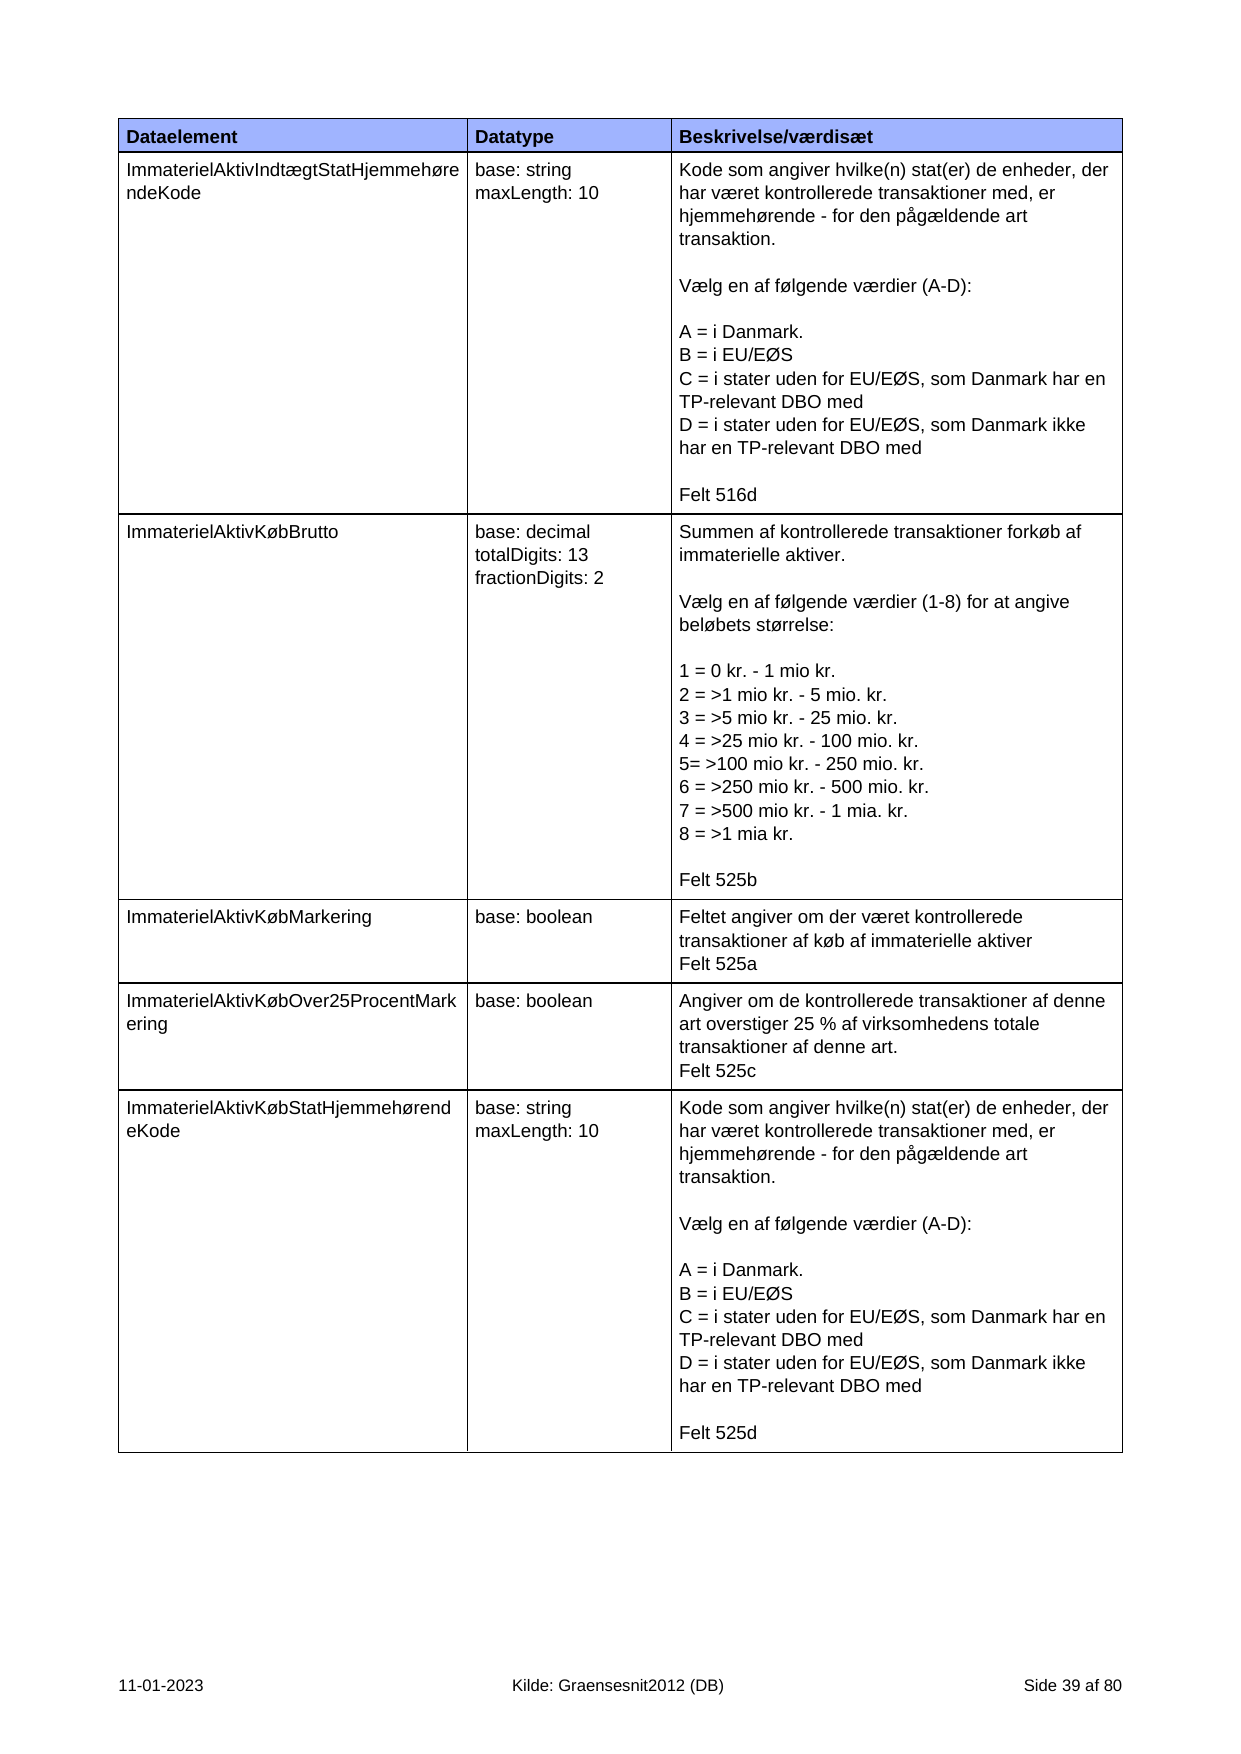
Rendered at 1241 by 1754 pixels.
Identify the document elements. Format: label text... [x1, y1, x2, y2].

table_cell ImmaterielAktivKøbMarkering [119, 900, 467, 982]
table_header Beskrivelse/værdisæt [672, 119, 1122, 151]
table_cell base: decimal totalDigits: 13 fractionDigits: 2 [468, 515, 671, 899]
table_cell base: string maxLength: 10 [468, 153, 671, 513]
table_header Datatype [468, 119, 671, 151]
table_cell Kode som angiver hvilke(n) stat(er) de enheder, der har været kontrollerede transaktioner med, er hjemmehørende - for den pågældende art transaktion. Vælg en af følgende værdier (A-D): A = i Danmark. B = i EU/EØS C = i stater uden for EU/EØS, som Danmark har en TP-relevant DBO med D = i stater uden for EU/EØS, som Danmark ikke har en TP-relevant DBO med Felt 525d [672, 1091, 1122, 1451]
table_cell ImmaterielAktivKøbStatHjemmehørendeKode [119, 1091, 467, 1451]
table_cell base: boolean [468, 900, 671, 982]
table_cell ImmaterielAktivKøbOver25ProcentMarkering [119, 984, 467, 1089]
table_cell Feltet angiver om der været kontrollerede transaktioner af køb af immaterielle aktiver Felt 525a [672, 900, 1122, 982]
table_cell Summen af kontrollerede transaktioner forkøb af immaterielle aktiver. Vælg en af følgende værdier (1-8) for at angive beløbets størrelse: 1 = 0 kr. - 1 mio kr. 2 = >1 mio kr. - 5 mio. kr. 3 = >5 mio kr. - 25 mio. kr. 4 = >25 mio kr. - 100 mio. kr. 5= >100 mio kr. - 250 mio. kr. 6 = >250 mio kr. - 500 mio. kr. 7 = >500 mio kr. - 1 mia. kr. 8 = >1 mia kr. Felt 525b [672, 515, 1122, 899]
table_cell ImmaterielAktivKøbBrutto [119, 515, 467, 899]
table_cell base: boolean [468, 984, 671, 1089]
table_cell base: string maxLength: 10 [468, 1091, 671, 1451]
table_cell Angiver om de kontrollerede transaktioner af denne art overstiger 25 % af virksomhedens totale transaktioner af denne art. Felt 525c [672, 984, 1122, 1089]
table_cell Kode som angiver hvilke(n) stat(er) de enheder, der har været kontrollerede transaktioner med, er hjemmehørende - for den pågældende art transaktion. Vælg en af følgende værdier (A-D): A = i Danmark. B = i EU/EØS C = i stater uden for EU/EØS, som Danmark har en TP-relevant DBO med D = i stater uden for EU/EØS, som Danmark ikke har en TP-relevant DBO med Felt 516d [672, 153, 1122, 513]
table_cell ImmaterielAktivIndtægtStatHjemmehørendeKode [119, 153, 467, 513]
table_header Dataelement [119, 119, 467, 151]
